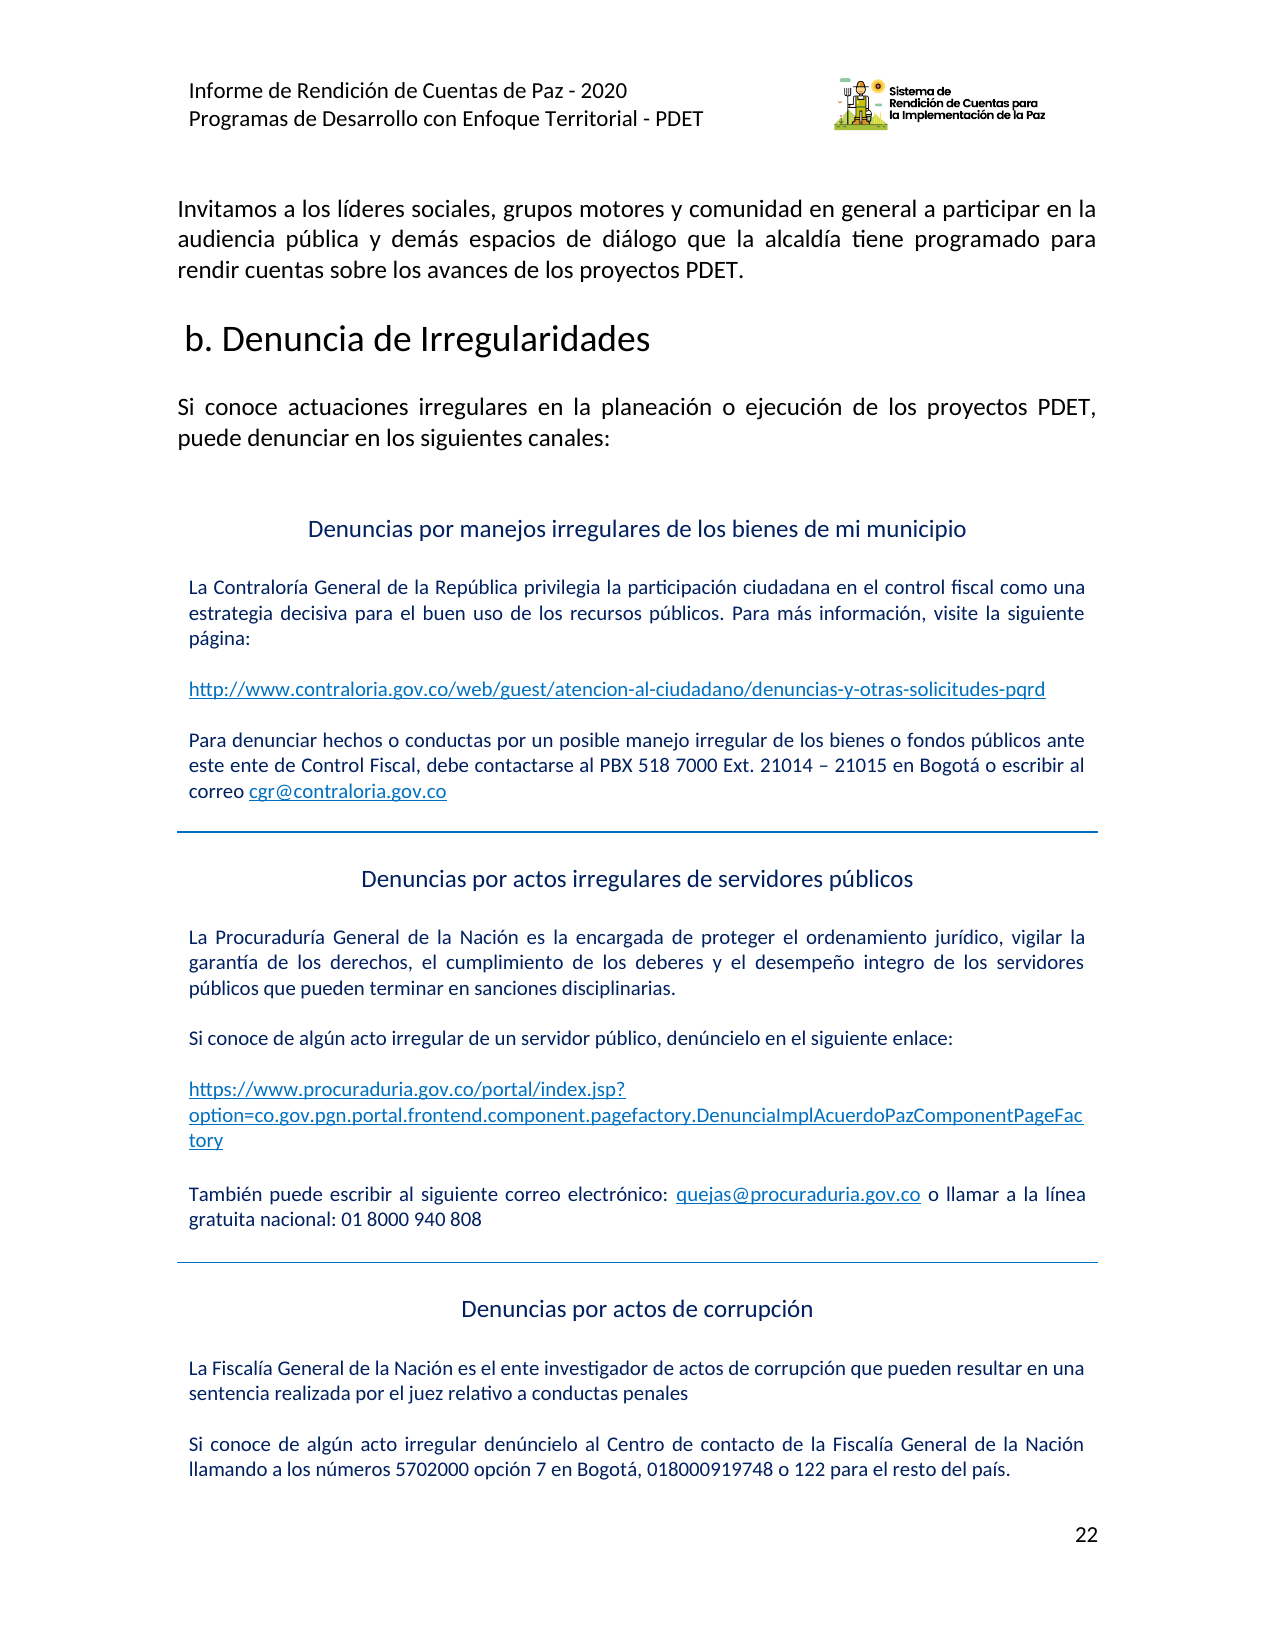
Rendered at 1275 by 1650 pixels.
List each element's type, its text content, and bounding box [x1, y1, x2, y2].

text Si conoce actuaciones irregulares en la planeación o ejecución de los proyectos PDET, puede denunciar en los siguientes canales: [177, 391, 1098, 452]
list Denuncia de Irregularidades [184, 315, 1098, 361]
table_header Denuncias por manejos irregulares de los bienes de mi municipio La Contraloría General de la República privilegia la participación ciudadana en el control fiscal como una estrategia decisiva para el buen uso de los recursos públicos. Para más información, visite la siguiente página: http://www.contraloria.gov.co/web/guest/atencion-al-ciudadano/denuncias-y-otras-solicitudes-pqrd Para denunciar hechos o conductas por un posible manejo irregular de los bienes o fondos públicos ante este ente de Control Fiscal, debe contactarse al PBX 518 7000 Ext. 21014 – 21015 en Bogotá o escribir al correo cgr@contraloria.gov.co [177, 483, 1098, 831]
text Invitamos a los líderes sociales, grupos motores y comunidad en general a participar en la audiencia pública y demás espacios de diálogo que la alcaldía tiene programado para rendir cuentas sobre los avances de los proyectos PDET. [177, 193, 1098, 284]
table_cell Denuncias por actos irregulares de servidores públicos La Procuraduría General de la Nación es la encargada de proteger el ordenamiento jurídico, vigilar la garantía de los derechos, el cumplimiento de los deberes y el desempeño integro de los servidores públicos que pueden terminar en sanciones disciplinarias. Si conoce de algún acto irregular de un servidor público, denúncielo en el siguiente enlace: https://www.procuraduria.gov.co/portal/index.jsp?option=co.gov.pgn.portal.frontend.component.pagefactory.DenunciaImplAcuerdoPazComponentPageFactory También puede escribir al siguiente correo electrónico: quejas@procuraduria.gov.co o llamar a la línea gratuita nacional: 01 8000 940 808 [177, 833, 1098, 1262]
picture [828, 73, 1051, 135]
